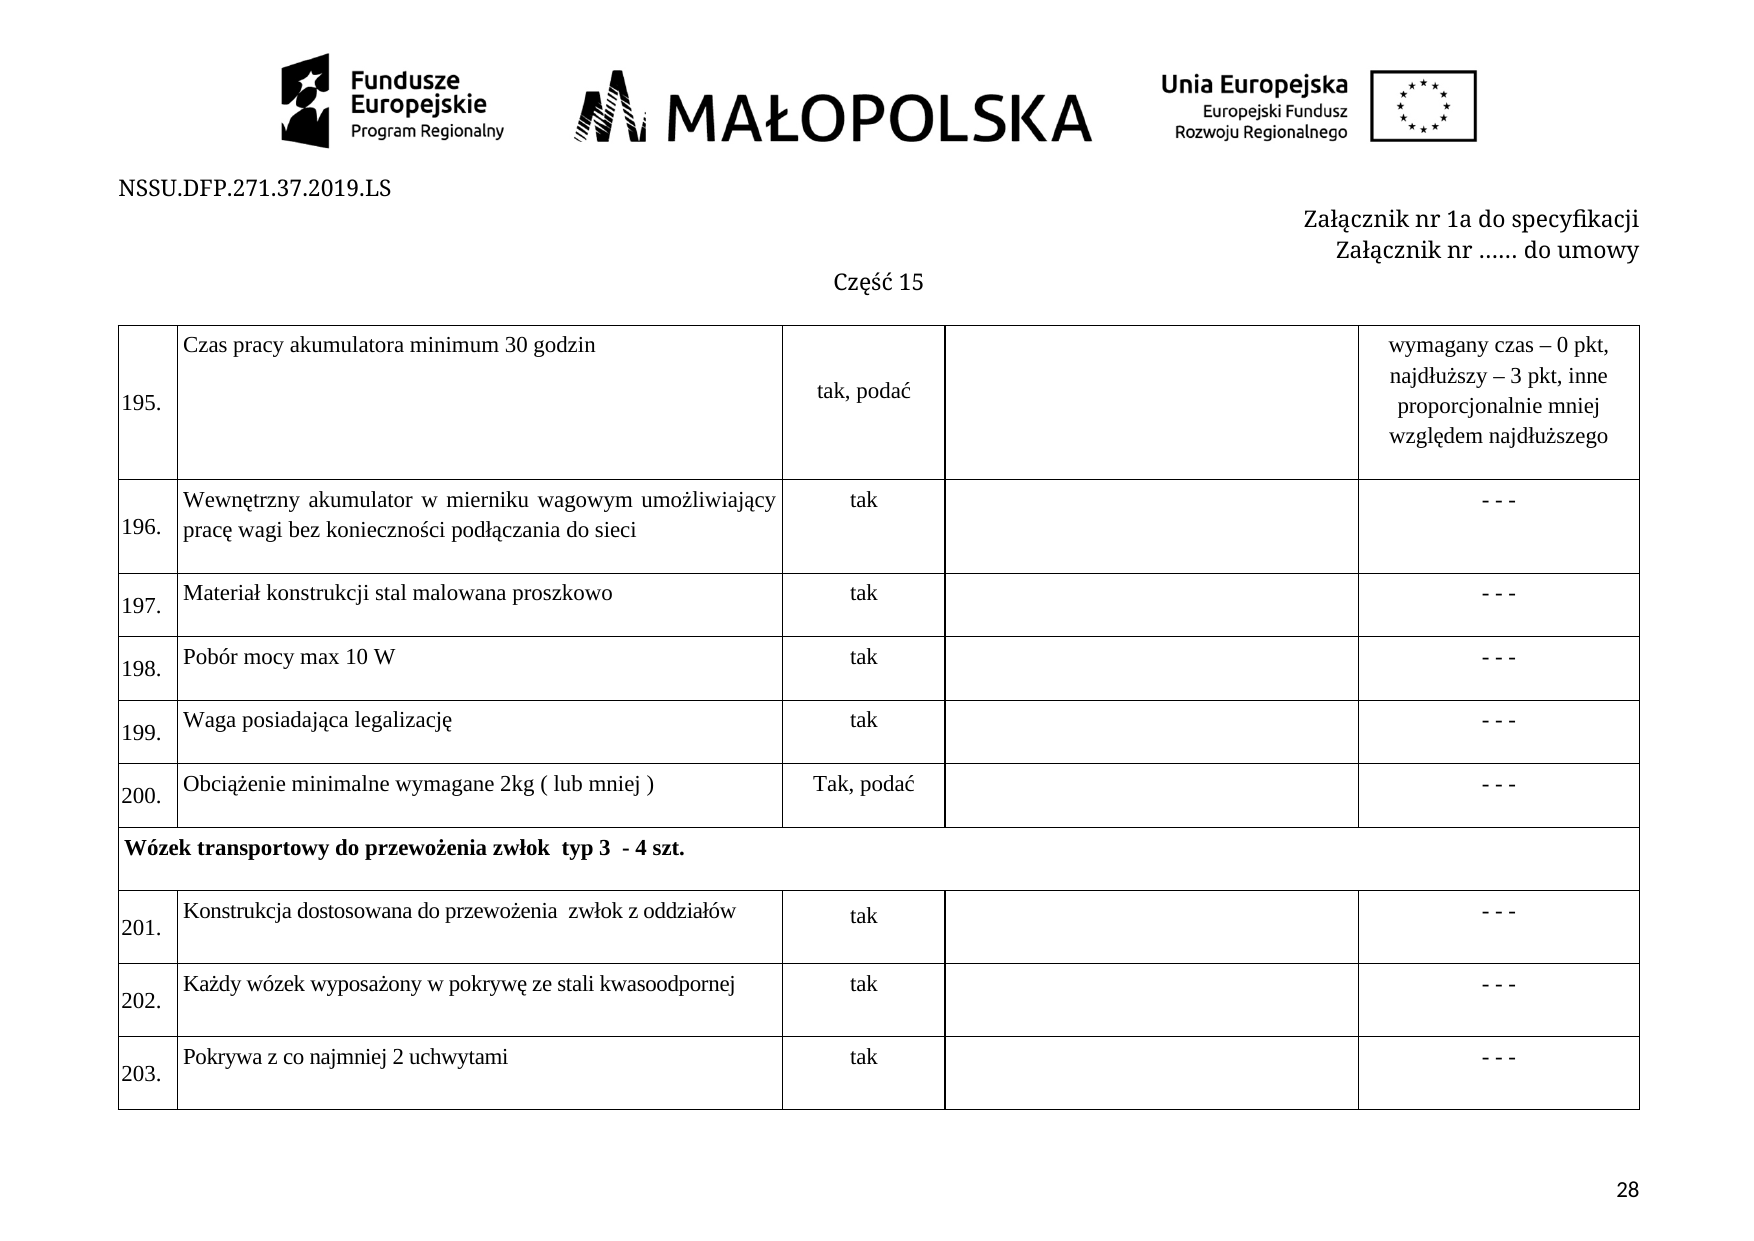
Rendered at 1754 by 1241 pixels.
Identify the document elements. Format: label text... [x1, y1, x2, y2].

table_cell [946, 701, 1358, 763]
table_cell tak [783, 637, 944, 700]
table_cell [946, 764, 1358, 827]
table_cell [946, 1037, 1358, 1109]
table_cell - - - [1359, 574, 1639, 636]
table_cell Wewnętrzny akumulator w mierniku wagowym umożliwiający pracę wagi bez konieczności podłączania do sieci [178, 480, 782, 573]
table_cell Waga posiadająca legalizację [178, 701, 782, 763]
table_cell [946, 964, 1358, 1036]
table_cell [119, 574, 177, 636]
table_cell [119, 637, 177, 700]
table_cell - - - [1359, 701, 1639, 763]
table_cell [946, 891, 1358, 963]
table_cell tak [783, 480, 944, 573]
table_cell Czas pracy akumulatora minimum 30 godzin [178, 326, 782, 479]
table_cell - - - [1359, 764, 1639, 827]
table_cell - - - [1359, 1037, 1639, 1109]
table_cell Pokrywa z co najmniej 2 uchwytami [178, 1037, 782, 1109]
table_cell - - - [1359, 480, 1639, 573]
table_cell Pobór mocy max 10 W [178, 637, 782, 700]
table_cell - - - [1359, 891, 1639, 963]
table_cell [119, 891, 177, 963]
table_cell tak [783, 964, 944, 1036]
table_cell [946, 326, 1358, 479]
table_cell [119, 480, 177, 573]
table_cell - - - [1359, 637, 1639, 700]
picture [258, 29, 1499, 172]
table_cell [946, 480, 1358, 573]
table_cell wymagany czas – 0 pkt, najdłuższy – 3 pkt, inne proporcjonalnie mniej względem najdłuższego [1359, 326, 1639, 479]
table_cell Wózek transportowy do przewożenia zwłok typ 3 - 4 szt. [119, 828, 1639, 890]
table_cell Tak, podać [783, 764, 944, 827]
table_cell tak, podać [783, 326, 944, 479]
table_cell [119, 326, 177, 479]
table_cell - - - [1359, 964, 1639, 1036]
table_cell tak [783, 574, 944, 636]
table_cell [119, 964, 177, 1036]
table_cell [119, 701, 177, 763]
table_cell tak [783, 701, 944, 763]
table_cell Obciążenie minimalne wymagane 2kg ( lub mniej ) [178, 764, 782, 827]
table_cell [119, 1037, 177, 1109]
table_cell [946, 637, 1358, 700]
table_cell [946, 574, 1358, 636]
table_cell tak [783, 1037, 944, 1109]
table_cell Każdy wózek wyposażony w pokrywę ze stali kwasoodpornej [178, 964, 782, 1036]
table_cell tak [783, 891, 944, 963]
table_cell Konstrukcja dostosowana do przewożenia zwłok z oddziałów [178, 891, 782, 963]
table_cell Materiał konstrukcji stal malowana proszkowo [178, 574, 782, 636]
table_cell [119, 764, 177, 827]
